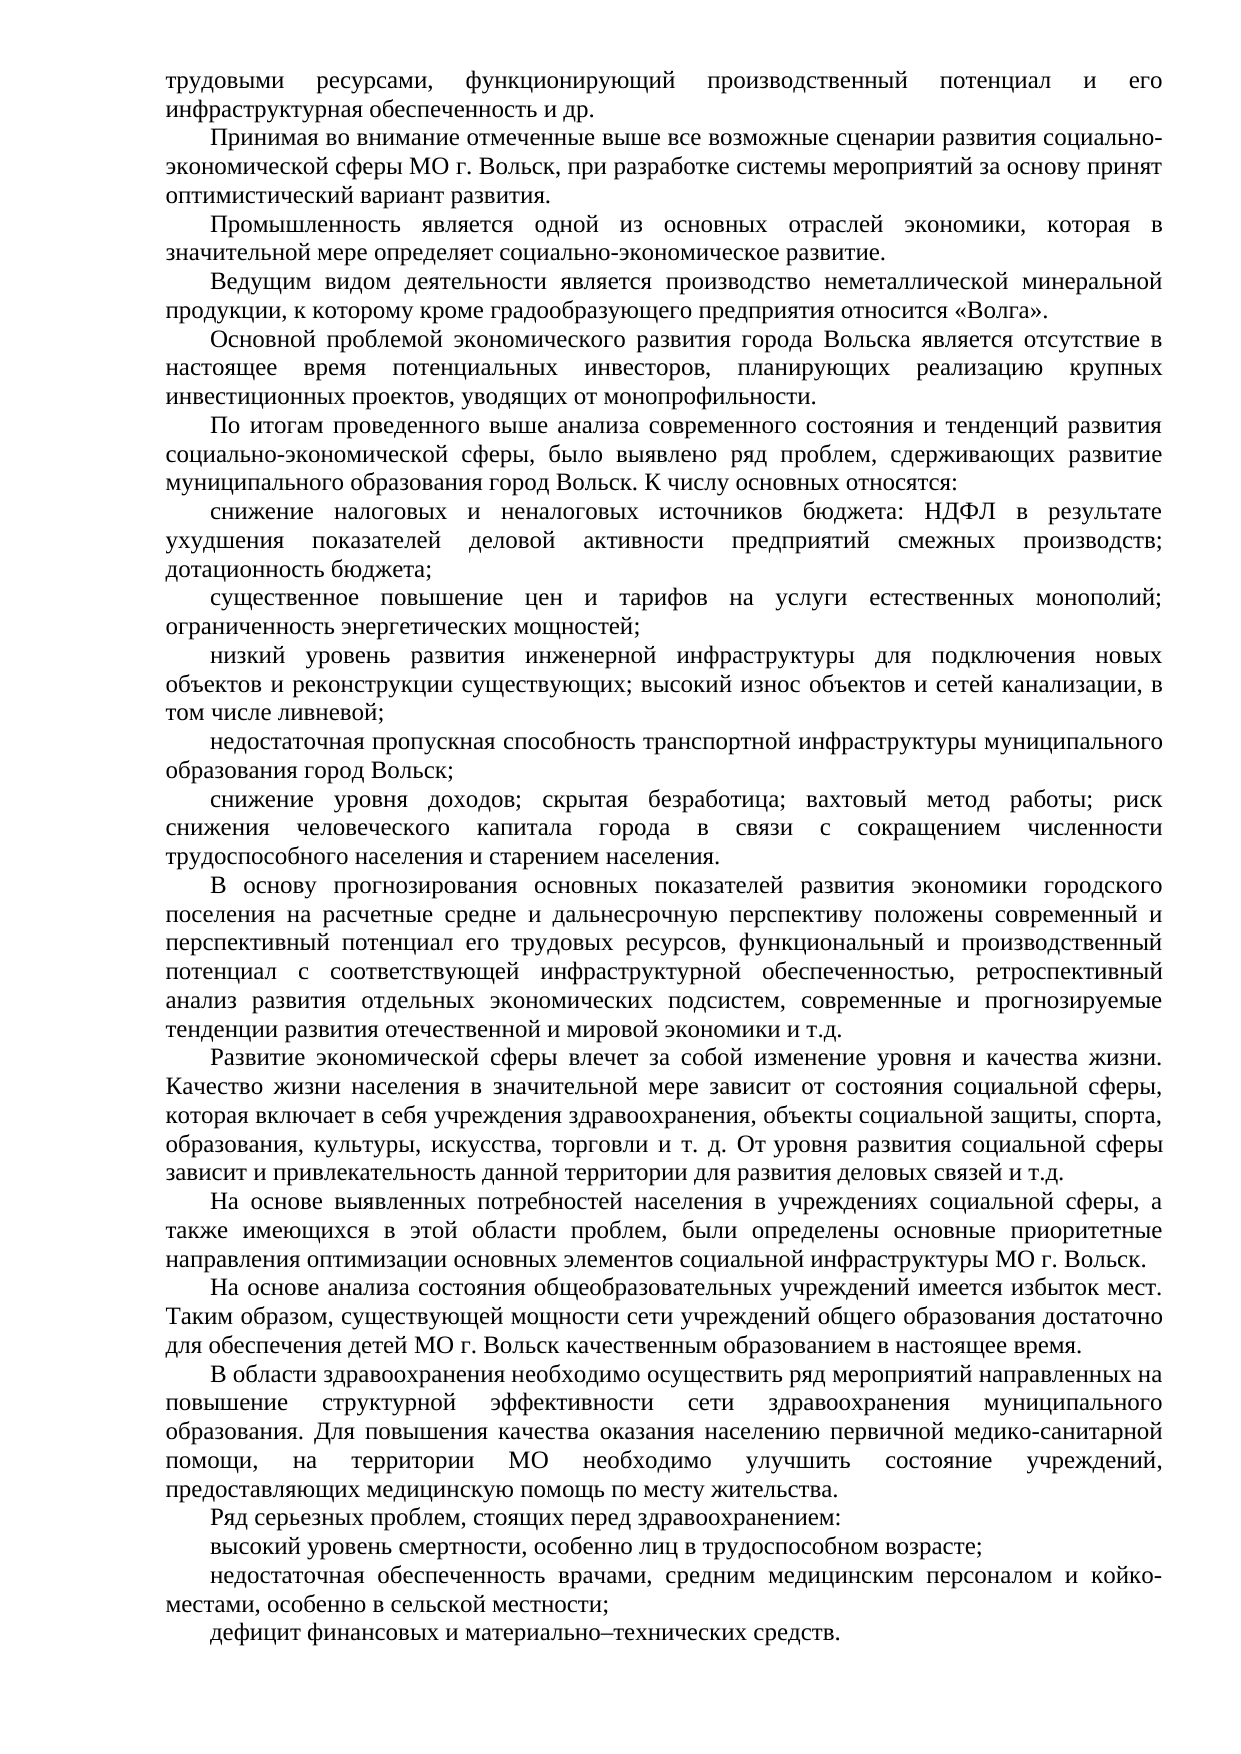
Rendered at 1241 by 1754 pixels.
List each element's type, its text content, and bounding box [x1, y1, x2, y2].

text существенное повышение цен и тарифов на услуги естественных монополий; ограниченность энергетических мощностей; [165, 582, 1163, 640]
text недостаточная обеспеченность врачами, средним медицинским персоналом и койко-местами, особенно в сельской местности; [165, 1560, 1163, 1617]
text На основе анализа состояния общеобразовательных учреждений имеется избыток мест. Таким образом, существующей мощности сети учреждений общего образования достаточно для обеспечения детей МО г. Вольск качественным образованием в настоящее время. [165, 1272, 1163, 1359]
text Ряд серьезных проблем, стоящих перед здравоохранением: [165, 1502, 1163, 1531]
text Развитие экономической сферы влечет за собой изменение уровня и качества жизни. Качество жизни населения в значительной мере зависит от состояния социальной сферы, которая включает в себя учреждения здравоохранения, объекты социальной защиты, спорта, образования, культуры, искусства, торговли и т. д. От уровня развития социальной сферы зависит и привлекательность данной территории для развития деловых связей и т.д. [165, 1042, 1163, 1186]
text высокий уровень смертности, особенно лиц в трудоспособном возрасте; [165, 1531, 1163, 1560]
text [165, 65, 1163, 122]
text низкий уровень развития инженерной инфраструктуры для подключения новых объектов и реконструкции существующих; высокий износ объектов и сетей канализации, в том числе ливневой; [165, 640, 1163, 726]
text недостаточная пропускная способность транспортной инфраструктуры муниципального образования город Вольск; [165, 726, 1163, 784]
text По итогам проведенного выше анализа современного состояния и тенденций развития социально-экономической сферы, было выявлено ряд проблем, сдерживающих развитие муниципального образования город Вольск. К числу основных относятся: [165, 410, 1163, 496]
text снижение уровня доходов; скрытая безработица; вахтовый метод работы; риск снижения человеческого капитала города в связи с сокращением численности трудоспособного населения и старением населения. [165, 784, 1163, 870]
text Принимая во внимание отмеченные выше все возможные сценарии развития социально-экономической сферы МО г. Вольск, при разработке системы мероприятий за основу принят оптимистический вариант развития. [165, 122, 1163, 209]
text Ведущим видом деятельности является производство неметаллической минеральной продукции, к которому кроме градообразующего предприятия относится «Волга». [165, 266, 1163, 324]
text снижение налоговых и неналоговых источников бюджета: НДФЛ в результате ухудшения показателей деловой активности предприятий смежных производств; дотационность бюджета; [165, 496, 1163, 582]
text В основу прогнозирования основных показателей развития экономики городского поселения на расчетные средне и дальнесрочную перспективу положены современный и перспективный потенциал его трудовых ресурсов, функциональный и производственный потенциал с соответствующей инфраструктурной обеспеченностью, ретроспективный анализ развития отдельных экономических подсистем, современные и прогнозируемые тенденции развития отечественной и мировой экономики и т.д. [165, 870, 1163, 1042]
text Основной проблемой экономического развития города Вольска является отсутствие в настоящее время потенциальных инвесторов, планирующих реализацию крупных инвестиционных проектов, уводящих от монопрофильности. [165, 324, 1163, 410]
text дефицит финансовых и материально–технических средств. [165, 1617, 1163, 1646]
text Промышленность является одной из основных отраслей экономики, которая в значительной мере определяет социально-экономическое развитие. [165, 209, 1163, 266]
text На основе выявленных потребностей населения в учреждениях социальной сферы, а также имеющихся в этой области проблем, были определены основные приоритетные направления оптимизации основных элементов социальной инфраструктуры МО г. Вольск. [165, 1186, 1163, 1272]
text В области здравоохранения необходимо осуществить ряд мероприятий направленных на повышение структурной эффективности сети здравоохранения муниципального образования. Для повышения качества оказания населению первичной медико-санитарной помощи, на территории МО необходимо улучшить состояние учреждений, предоставляющих медицинскую помощь по месту жительства. [165, 1359, 1163, 1502]
